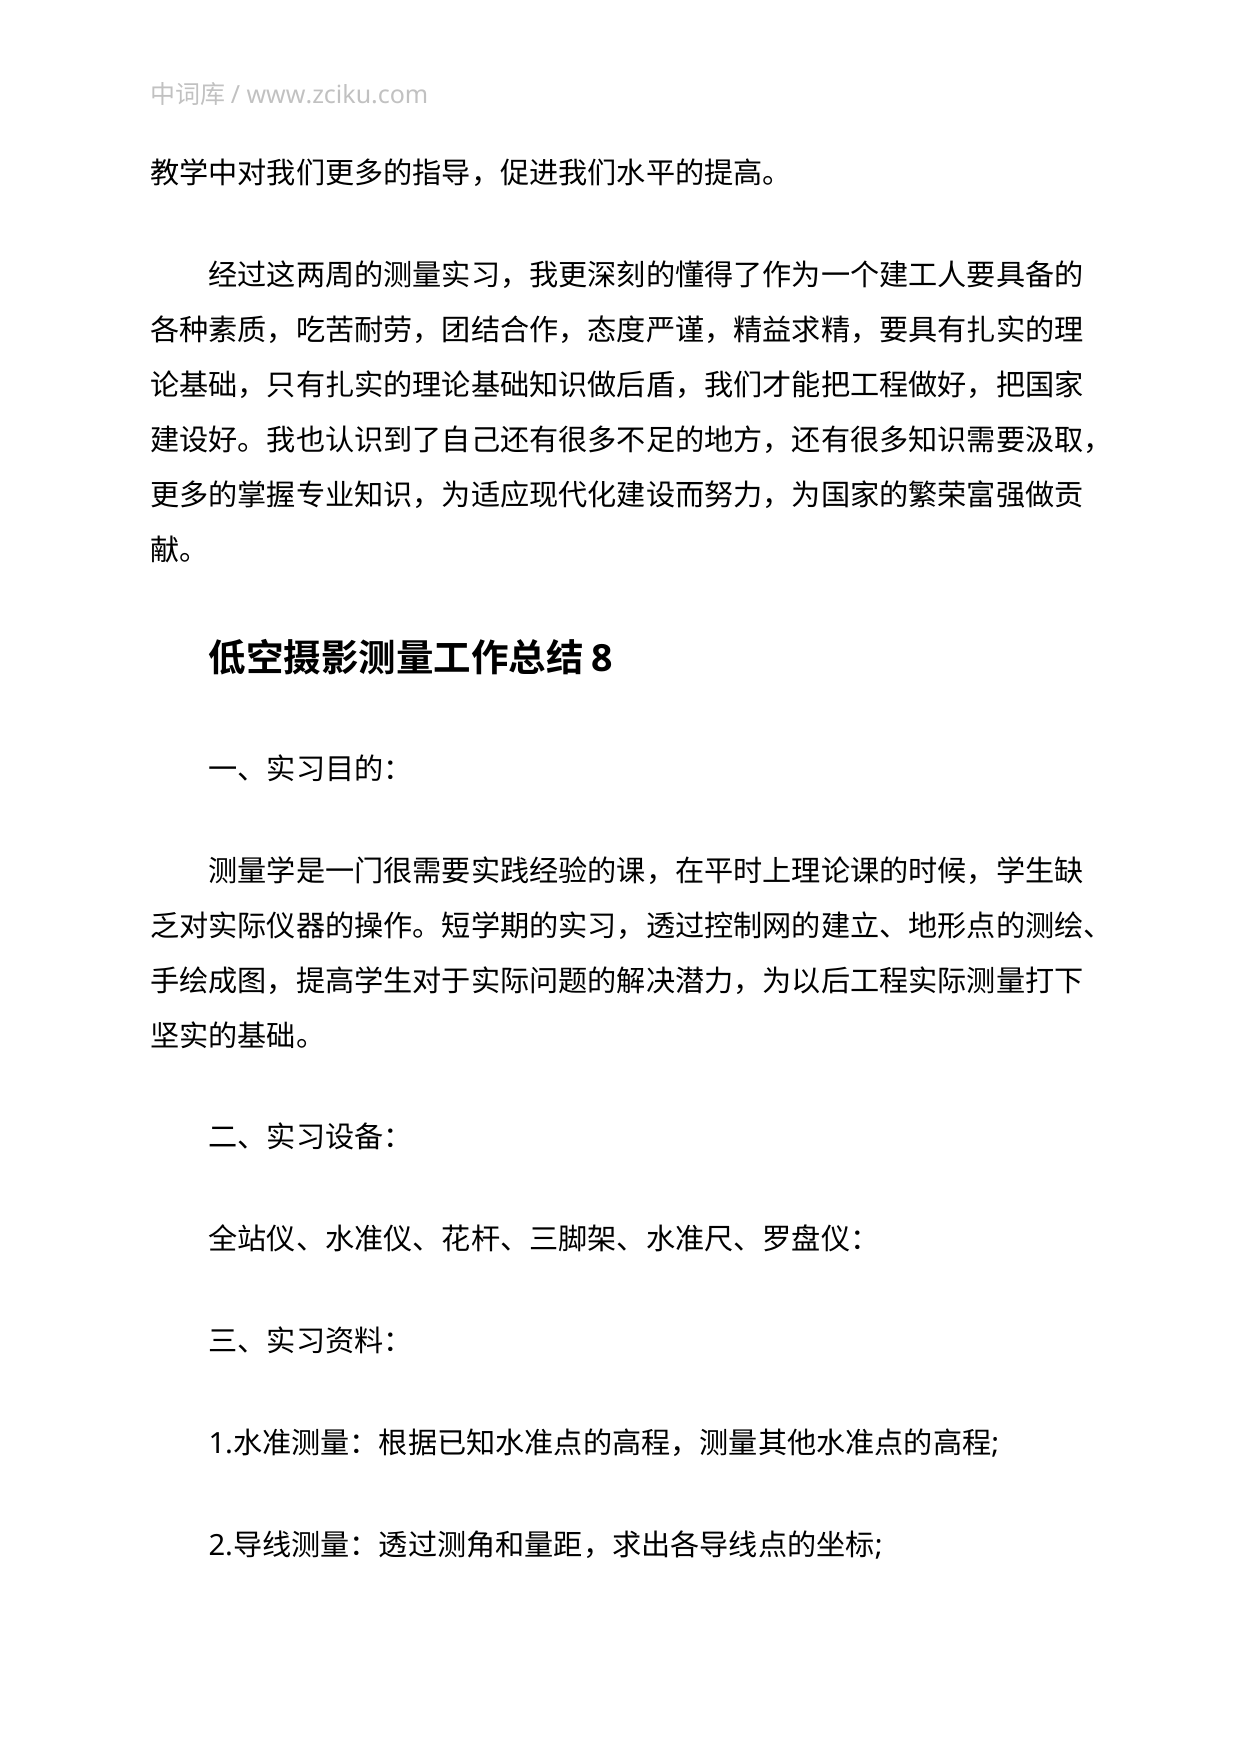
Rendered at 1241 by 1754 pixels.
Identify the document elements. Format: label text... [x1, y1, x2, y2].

text 三、实习资料： [150, 1317, 1090, 1360]
text 1.水准测量：根据已知水准点的高程，测量其他水准点的高程; [150, 1419, 1090, 1462]
text 测量学是一门很需要实践经验的课，在平时上理论课的时候，学生缺乏对实际仪器的操作。短学期的实习，透过控制网的建立、地形点的测绘、手绘成图，提高学生对于实际问题的解决潜力，为以后工程实际测量打下坚实的基础。 [150, 847, 1090, 1054]
text 二、实习设备： [150, 1114, 1090, 1156]
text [150, 150, 1090, 192]
text 低空摄影测量工作总结8 [150, 628, 1090, 682]
text 全站仪、水准仪、花杆、三脚架、水准尺、罗盘仪： [150, 1216, 1090, 1258]
text 经过这两周的测量实习，我更深刻的懂得了作为一个建工人要具备的各种素质，吃苦耐劳，团结合作，态度严谨，精益求精，要具有扎实的理论基础，只有扎实的理论基础知识做后盾，我们才能把工程做好，把国家建设好。我也认识到了自己还有很多不足的地方，还有很多知识需要汲取，更多的掌握专业知识，为适应现代化建设而努力，为国家的繁荣富强做贡献。 [150, 252, 1090, 568]
text 一、实习目的： [150, 746, 1090, 788]
text 2.导线测量：透过测角和量距，求出各导线点的坐标; [150, 1521, 1090, 1563]
